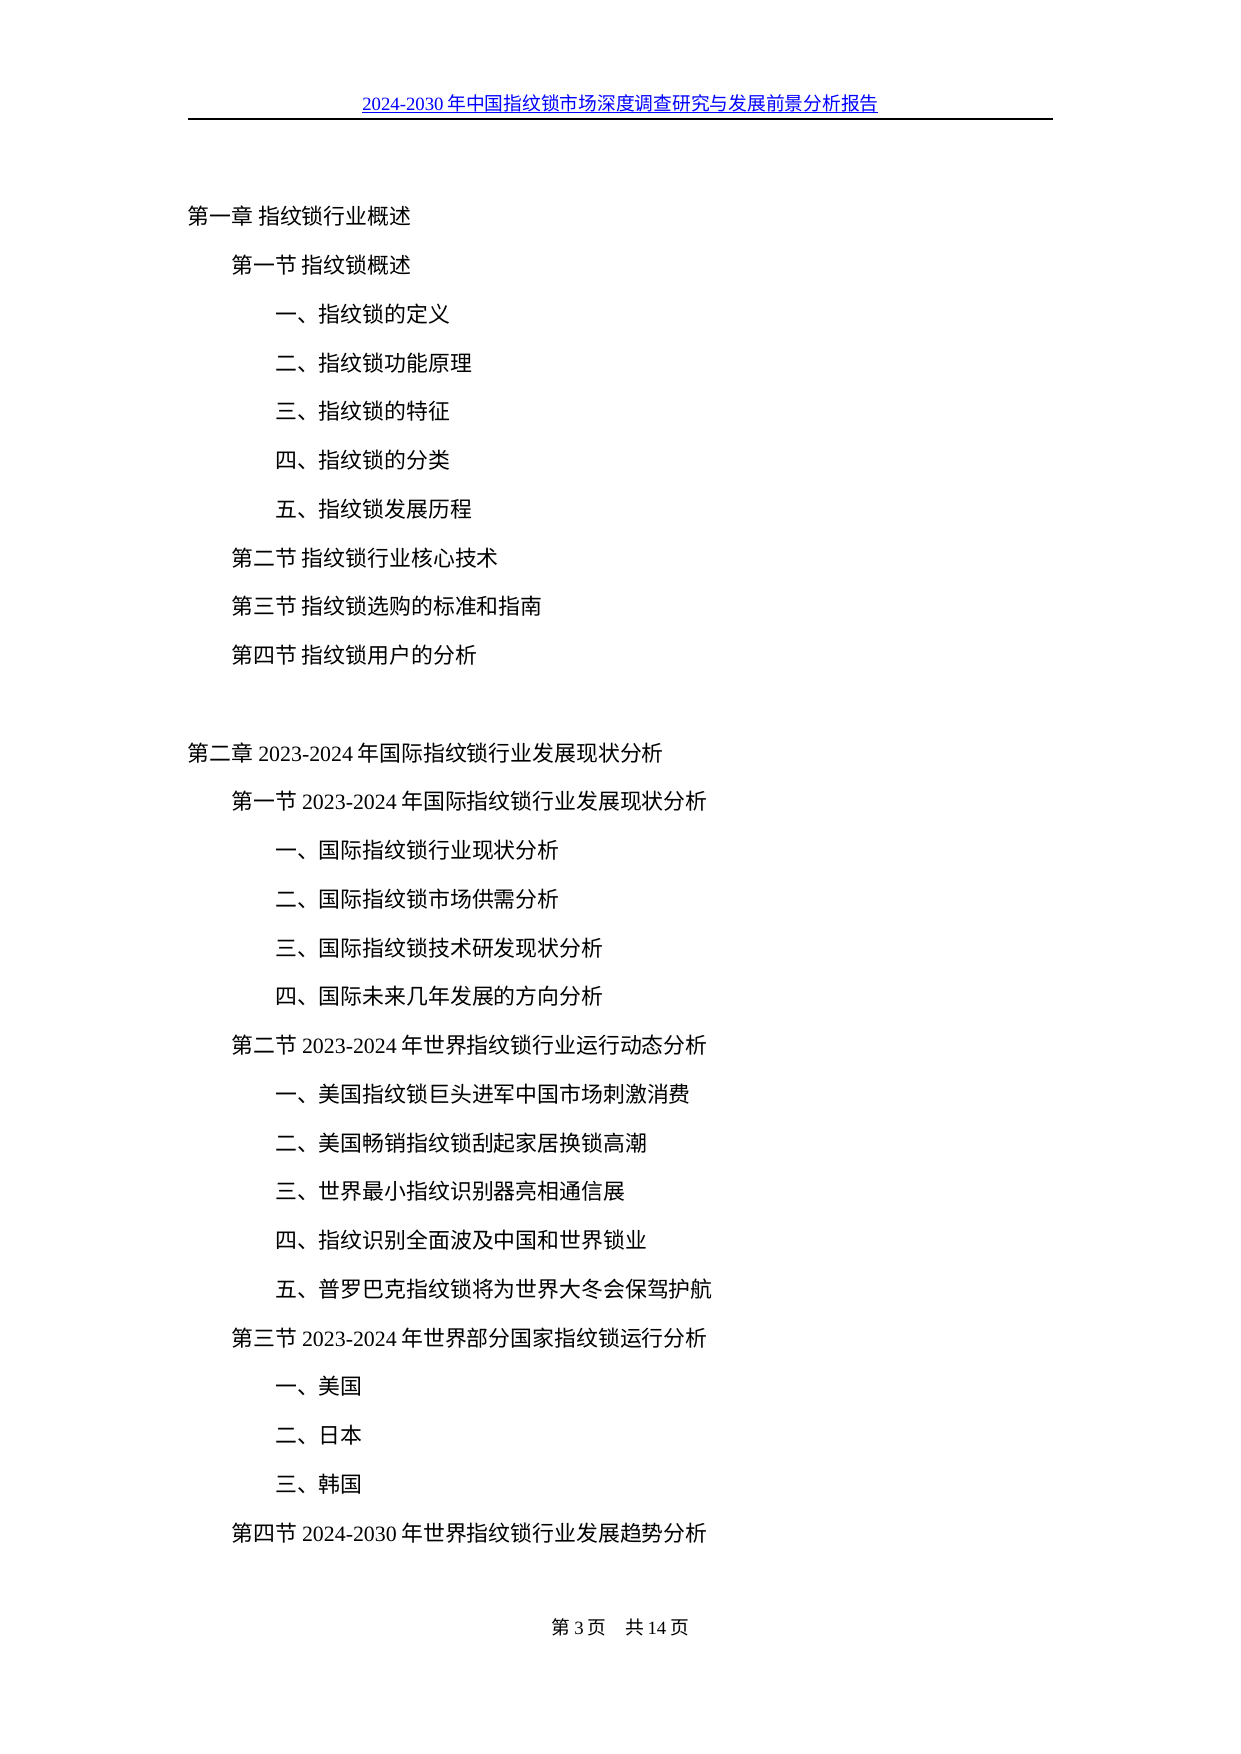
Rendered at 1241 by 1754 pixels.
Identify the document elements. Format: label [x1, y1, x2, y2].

text [187, 150, 1053, 1548]
